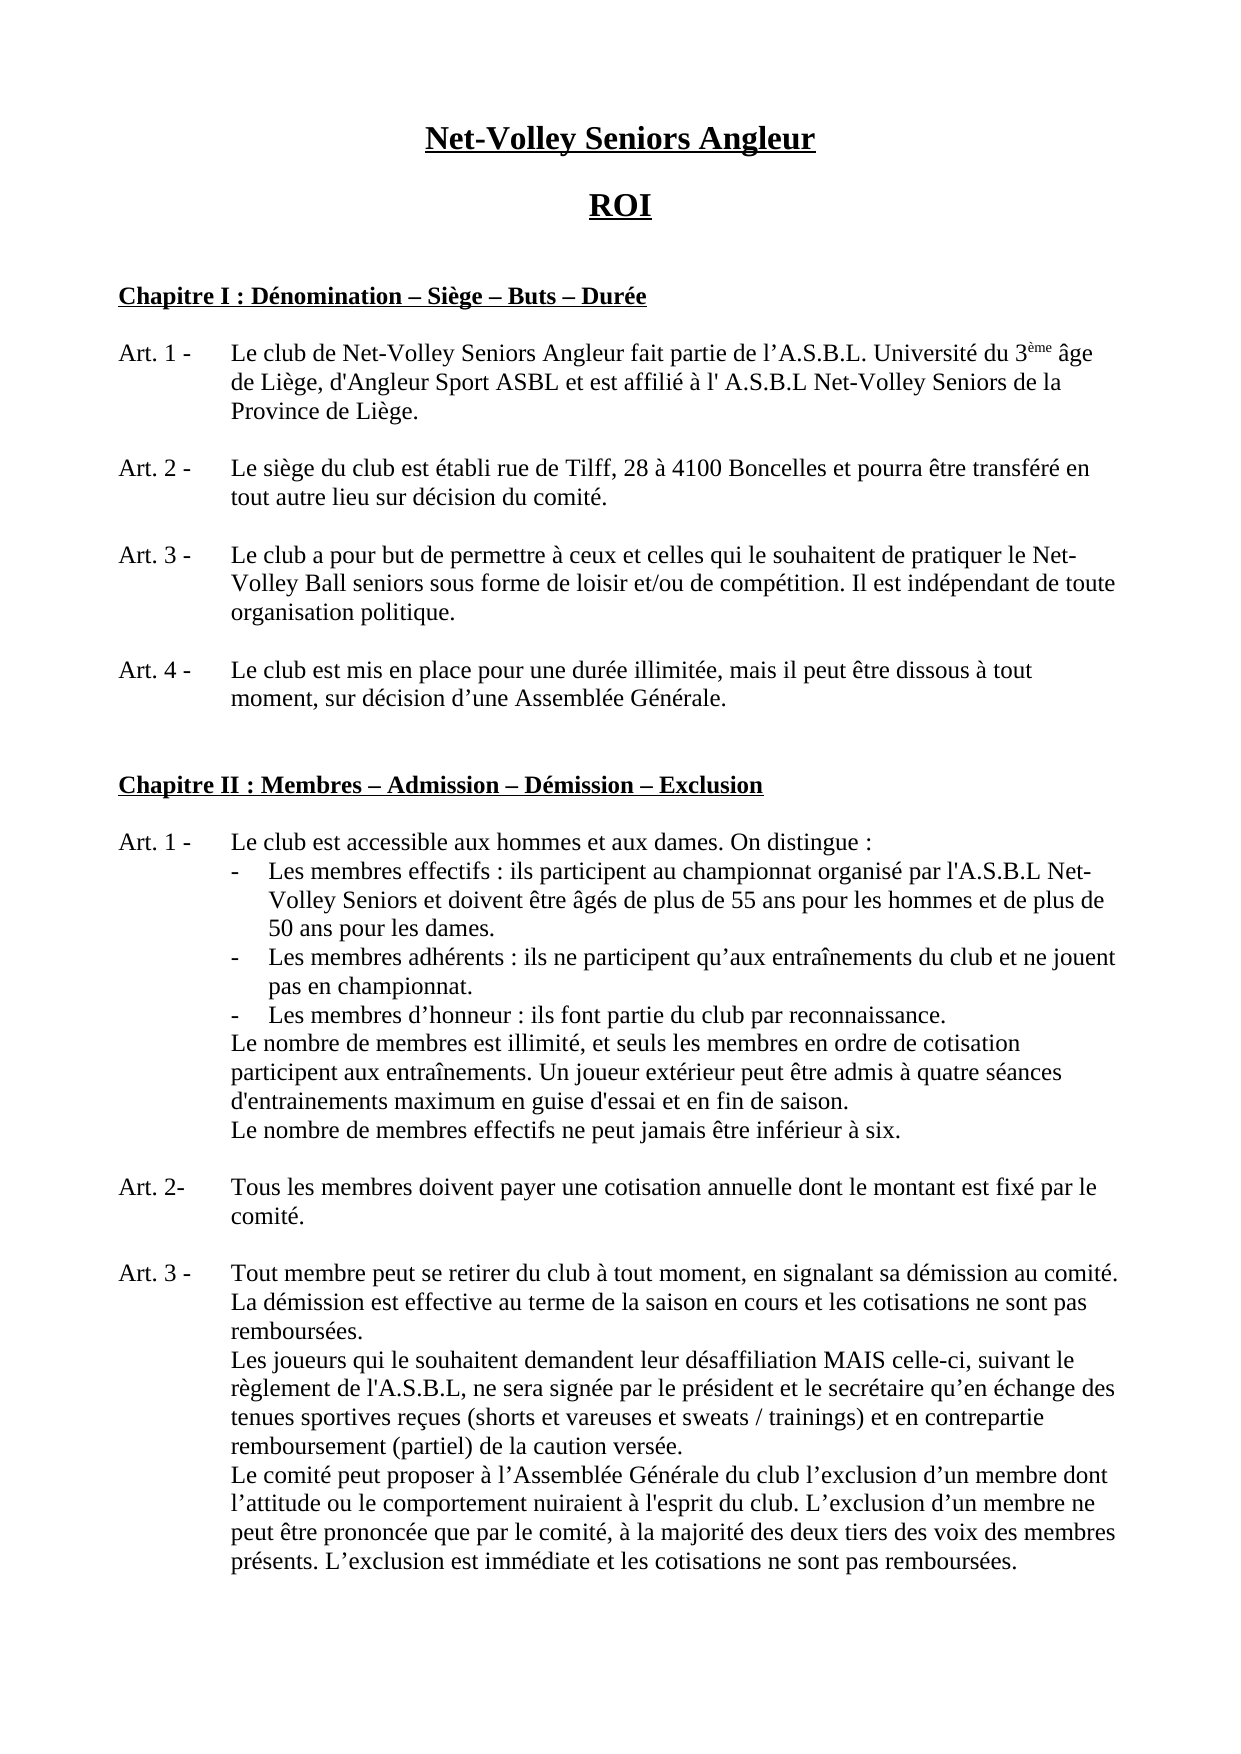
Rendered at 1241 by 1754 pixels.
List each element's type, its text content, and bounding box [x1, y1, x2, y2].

text Art. 2 - Le siège du club est établi rue de Tilff, 28 à 4100 Boncelles et pourra être transféré en tout autre lieu sur décision du comité. [118, 453, 1122, 511]
text Le nombre de membres effectifs ne peut jamais être inférieur à six. [231, 1115, 1122, 1143]
list Les membres adhérents : ils ne participent qu’aux entraînements du club et ne jouent pas en championnat. [231, 942, 1122, 1000]
list Les membres effectifs : ils participent au championnat organisé par l'A.S.B.L Net-Volley Seniors et doivent être âgés de plus de 55 ans pour les hommes et de plus de 50 ans pour les dames. [231, 856, 1122, 942]
list Les membres d’honneur : ils font partie du club par reconnaissance. [231, 1000, 1122, 1028]
text Net-Volley Seniors Angleur [118, 118, 1122, 156]
text Chapitre I : Dénomination – Siège – Buts – Durée [118, 281, 1122, 310]
text Art. 2- Tous les membres doivent payer une cotisation annuelle dont le montant est fixé par le comité. [118, 1172, 1122, 1230]
text Art. 1 - Le club de Net-Volley Seniors Angleur fait partie de l’A.S.B.L. Université du 3ème âge de Liège, d'Angleur Sport ASBL et est affilié à l' A.S.B.L Net-Volley Seniors de la Province de Liège. [118, 338, 1122, 425]
text Art. 3 - Le club a pour but de permettre à ceux et celles qui le souhaitent de pratiquer le Net-Volley Ball seniors sous forme de loisir et/ou de compétition. Il est indépendant de toute organisation politique. [118, 540, 1122, 626]
text Les joueurs qui le souhaitent demandent leur désaffiliation MAIS celle-ci, suivant le règlement de l'A.S.B.L, ne sera signée par le président et le secrétaire qu’en échange des tenues sportives reçues (shorts et vareuses et sweats / trainings) et en contrepartie remboursement (partiel) de la caution versée. [118, 1345, 1122, 1460]
text Art. 1 - Le club est accessible aux hommes et aux dames. On distingue : [118, 827, 1122, 856]
text Le comité peut proposer à l’Assemblée Générale du club l’exclusion d’un membre dont l’attitude ou le comportement nuiraient à l'esprit du club. L’exclusion d’un membre ne peut être prononcée que par le comité, à la majorité des deux tiers des voix des membres présents. L’exclusion est immédiate et les cotisations ne sont pas remboursées. [118, 1460, 1122, 1575]
text ROI [118, 185, 1122, 223]
text Art. 3 - Tout membre peut se retirer du club à tout moment, en signalant sa démission au comité. La démission est effective au terme de la saison en cours et les cotisations ne sont pas remboursées. [118, 1258, 1122, 1345]
text Art. 4 - Le club est mis en place pour une durée illimitée, mais il peut être dissous à tout moment, sur décision d’une Assemblée Générale. [118, 655, 1122, 712]
text Le nombre de membres est illimité, et seuls les membres en ordre de cotisation participent aux entraînements. Un joueur extérieur peut être admis à quatre séances d'entrainements maximum en guise d'essai et en fin de saison. [231, 1028, 1122, 1115]
text Chapitre II : Membres – Admission – Démission – Exclusion [118, 770, 1122, 798]
